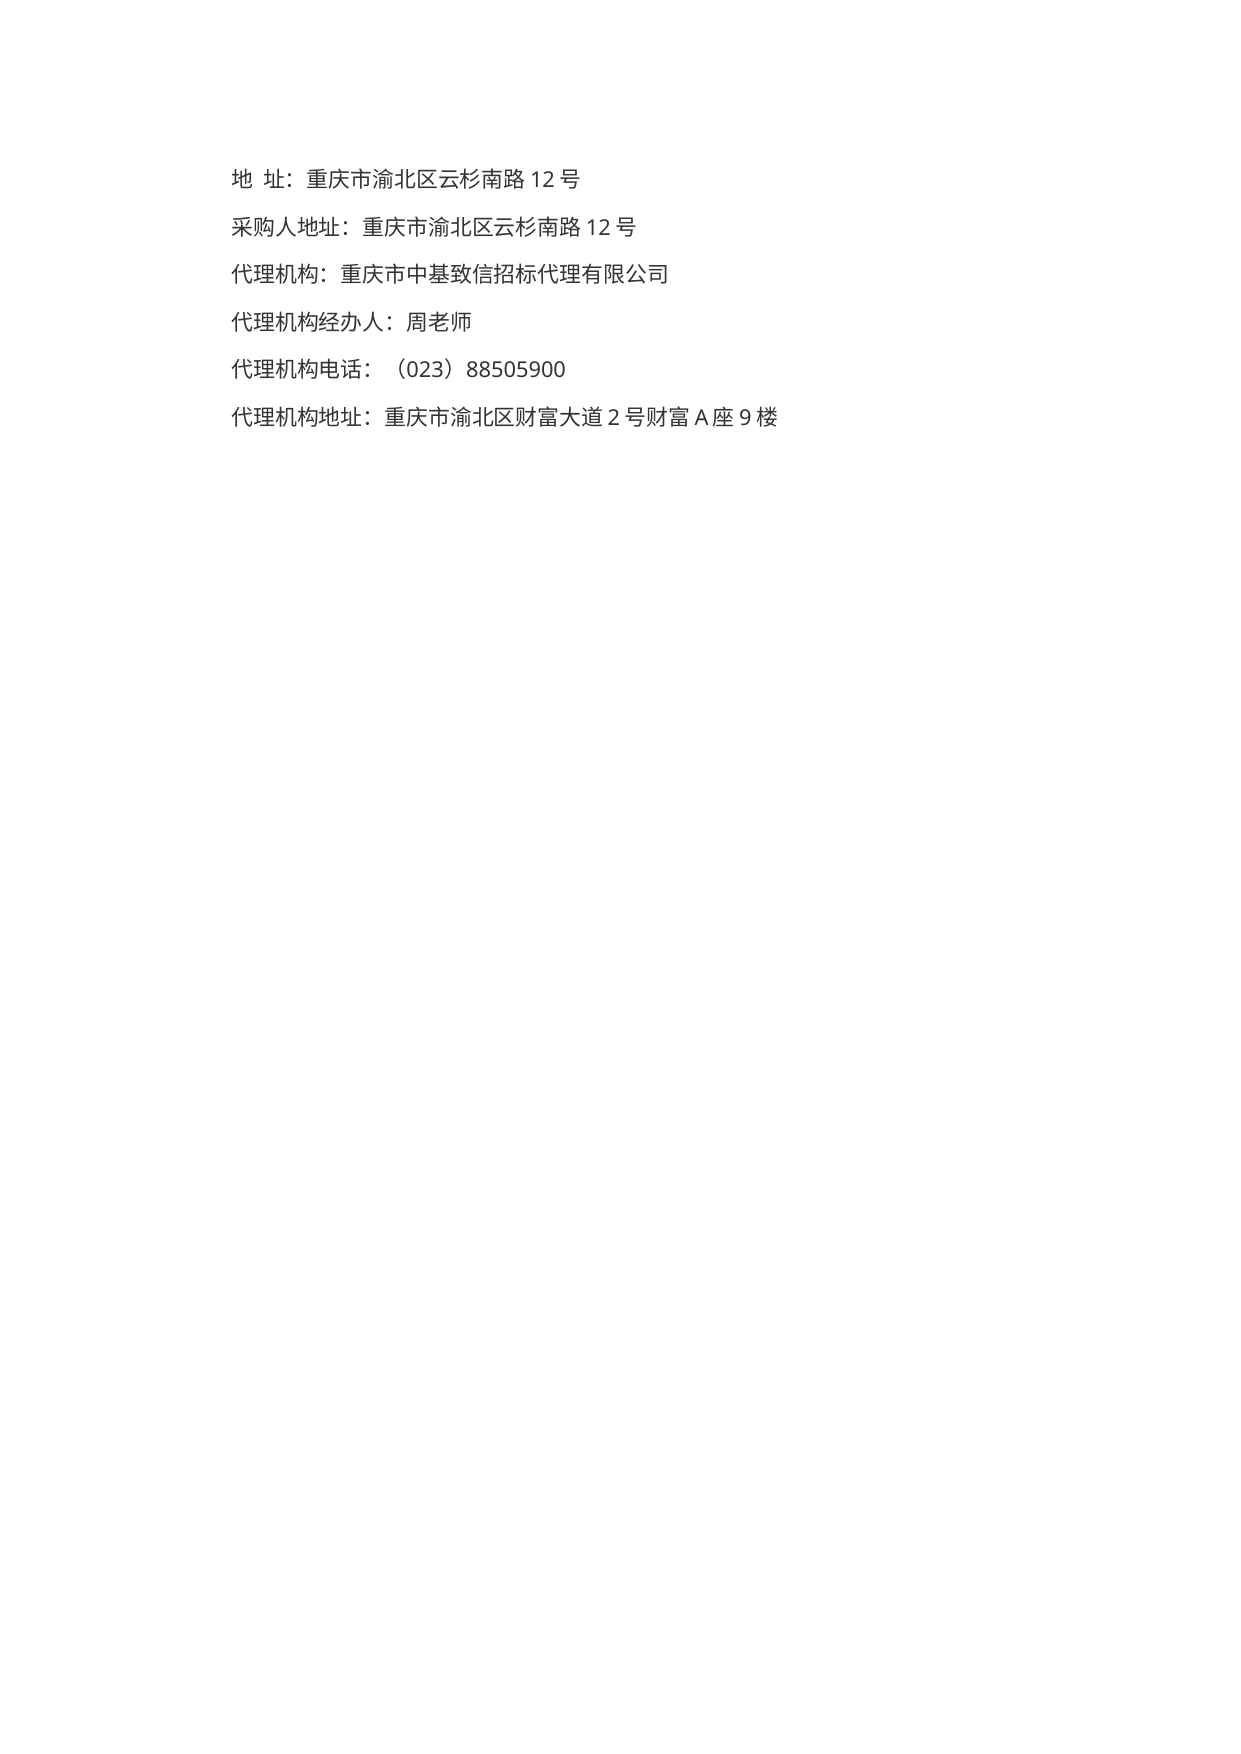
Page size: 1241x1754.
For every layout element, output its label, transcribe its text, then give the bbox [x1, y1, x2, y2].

text 代理机构：重庆市中基致信招标代理有限公司 [187, 257, 1053, 289]
text 代理机构经办人：周老师 [187, 305, 1053, 336]
text 地 址：重庆市渝北区云杉南路12号 [187, 162, 1053, 194]
text 代理机构电话：（023）88505900 [187, 352, 1053, 384]
text 采购人地址：重庆市渝北区云杉南路12号 [187, 209, 1053, 241]
text 代理机构地址：重庆市渝北区财富大道2号财富A座9楼 [187, 400, 1053, 432]
